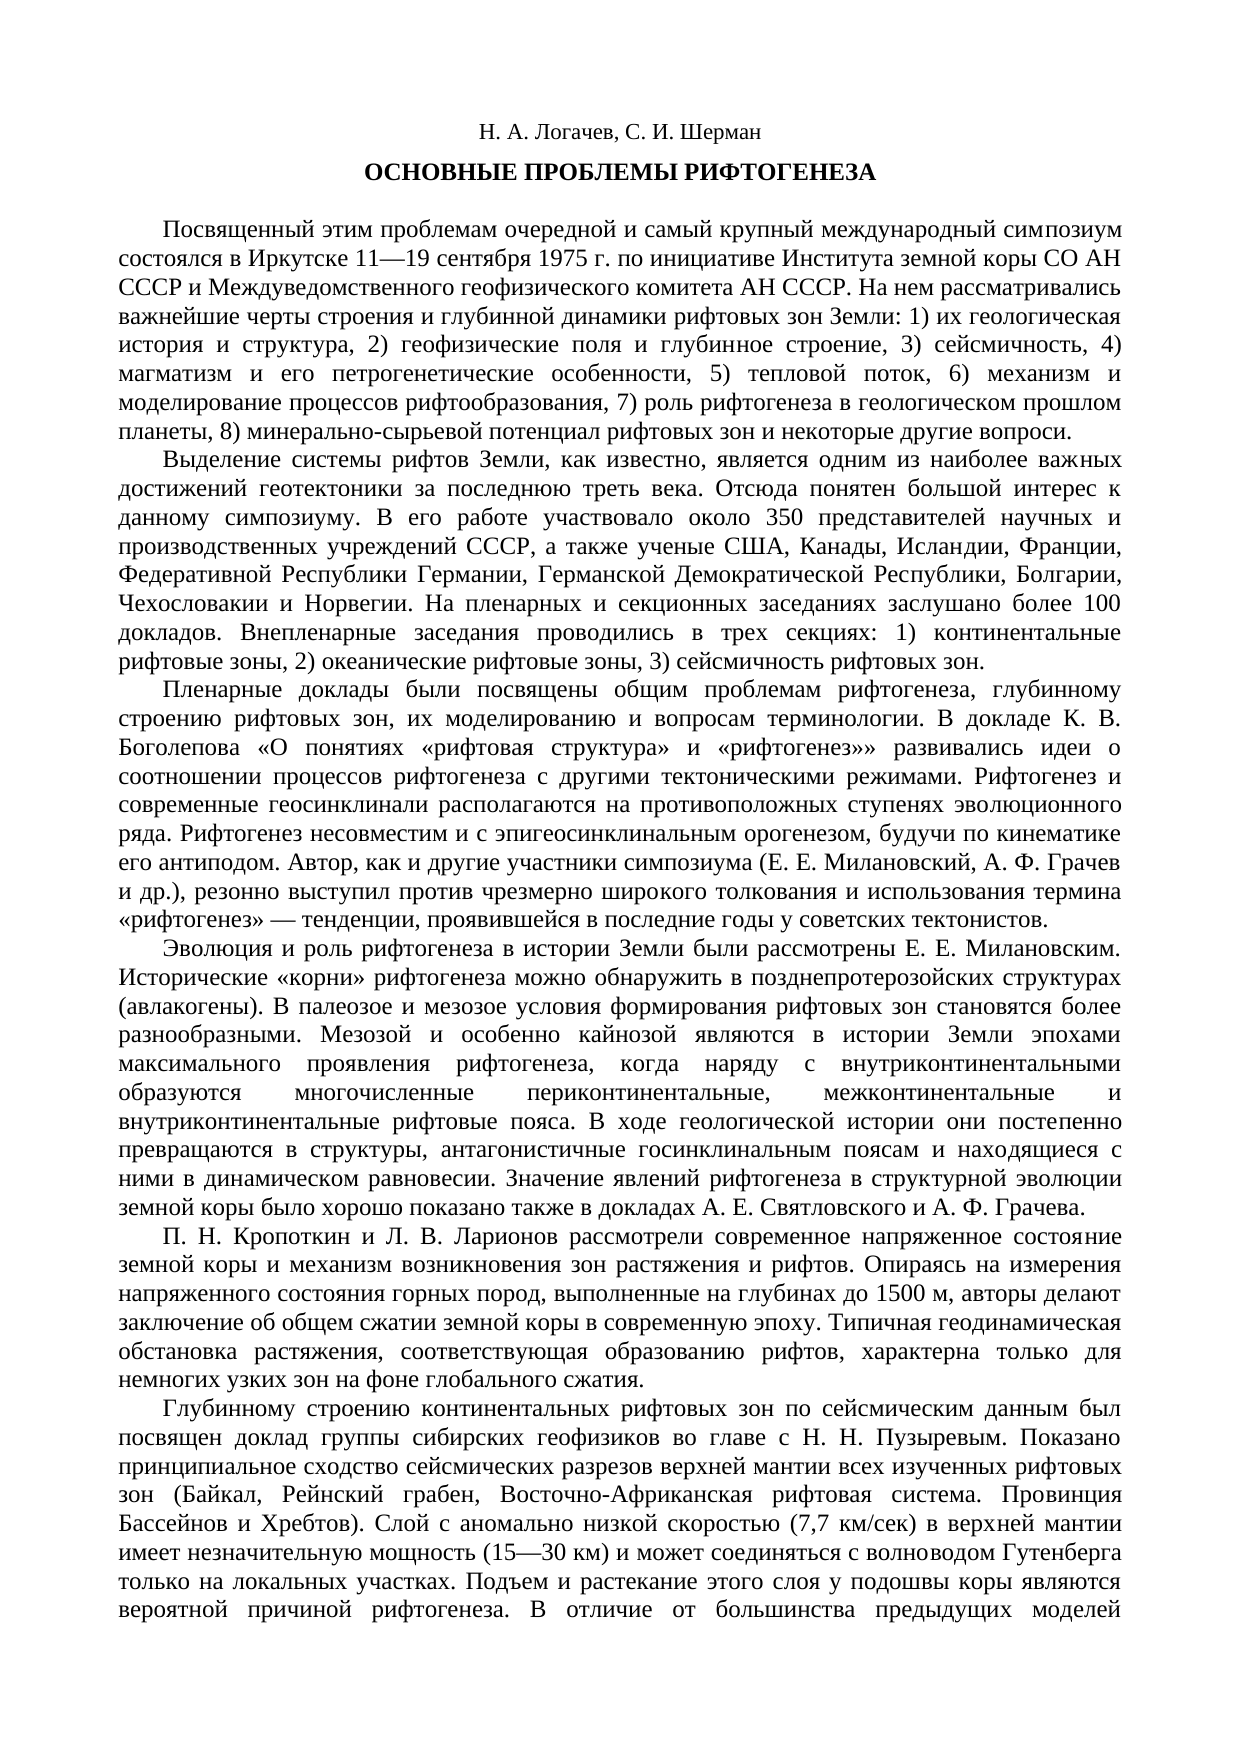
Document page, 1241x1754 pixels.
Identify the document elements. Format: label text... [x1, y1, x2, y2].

text Н. А. Логачев, С. И. Шерман [118, 118, 1122, 144]
text Эволюция и роль рифтогенеза в истории Земли были рассмотрены Е. Е. Милановским. Исторические «корни» рифтогенеза можно обнаружить в позднепротерозойских структурах (авлакогены). В палеозое и мезозое условия формирования рифтовых зон становятся более разнообразными. Мезозой и особенно кайнозой являются в истории Земли эпохами максимального проявления рифтогенеза, когда наряду с внутриконтинентальными образуются многочисленные периконтинентальные, межконтинентальные и внутриконтинентальные рифтовые пояса. В ходе геологической истории они постепенно превращаются в структуры, антагонистичные госинклинальным поясам и находящиеся с ними в динамическом равновесии. Значение явлений рифтогенеза в структурной эволюции земной коры было хорошо показано также в докладах А. Е. Святловского и А. Ф. Грачева. [118, 933, 1122, 1221]
text П. Н. Кропоткин и Л. В. Ларионов рассмотрели современное напряженное состояние земной коры и механизм возникновения зон растяжения и рифтов. Опираясь на измерения напряженного состояния горных пород, выполненные на глубинах до 1500 м, авторы делают заключение об общем сжатии земной коры в современную эпоху. Типичная геодинамическая обстановка растяжения, соответствующая образованию рифтов, характерна только для немногих узких зон на фоне глобального сжатия. [118, 1221, 1122, 1393]
text Пленарные доклады были посвящены общим проблемам рифтогенеза, глубинному строению рифтовых зон, их моделированию и вопросам терминологии. В докладе К. В. Боголепова «О понятиях «рифтовая структура» и «рифтогенез»» развивались идеи о соотношении процессов рифтогенеза с другими тектоническими режимами. Рифтогенез и современные геосинклинали располагаются на противоположных ступенях эволюционного ряда. Рифтогенез несовместим и с эпигеосинклинальным орогенезом, будучи по кинематике его антиподом. Автор, как и другие участники симпозиума (Е. Е. Милановский, А. Ф. Грачев и др.), резонно выступил против чрезмерно широкого толкования и использования термина «рифтогенез» — тенденции, проявившейся в последние годы у советских тектонистов. [118, 674, 1122, 933]
text Выделение системы рифтов Земли, как известно, является одним из наиболее важных достижений геотектоники за последнюю треть века. Отсюда понятен большой интерес к данному симпозиуму. В его работе участвовало около 350 представителей научных и производственных учреждений СССР, а также ученые США, Канады, Исландии, Франции, Федеративной Республики Германии, Германской Демократической Республики, Болгарии, Чехословакии и Норвегии. На пленарных и секционных заседаниях заслушано более 100 докладов. Внепленарные заседания проводились в трех секциях: 1) континентальные рифтовые зоны, 2) океанические рифтовые зоны, 3) сейсмичность рифтовых зон. [118, 444, 1122, 674]
text Посвященный этим проблемам очередной и самый крупный международный симпозиум состоялся в Иркутске 11—19 сентября 1975 г. по инициативе Института земной коры СО АН СССР и Междуведомственного геофизического комитета АН СССР. На нем рассматривались важнейшие черты строения и глубинной динамики рифтовых зон Земли: 1) их геологическая история и структура, 2) геофизические поля и глубинное строение, 3) сейсмичность, 4) магматизм и его петрогенетические особенности, 5) тепловой поток, 6) механизм и моделирование процессов рифтообразования, 7) роль рифтогенеза в геологическом прошлом планеты, 8) минерально-сырьевой потенциал рифтовых зон и некоторые другие вопроси. [118, 214, 1122, 444]
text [118, 1393, 1122, 1623]
text ОСНОВНЫЕ ПРОБЛЕМЫ РИФТОГЕНЕЗА [118, 157, 1122, 186]
